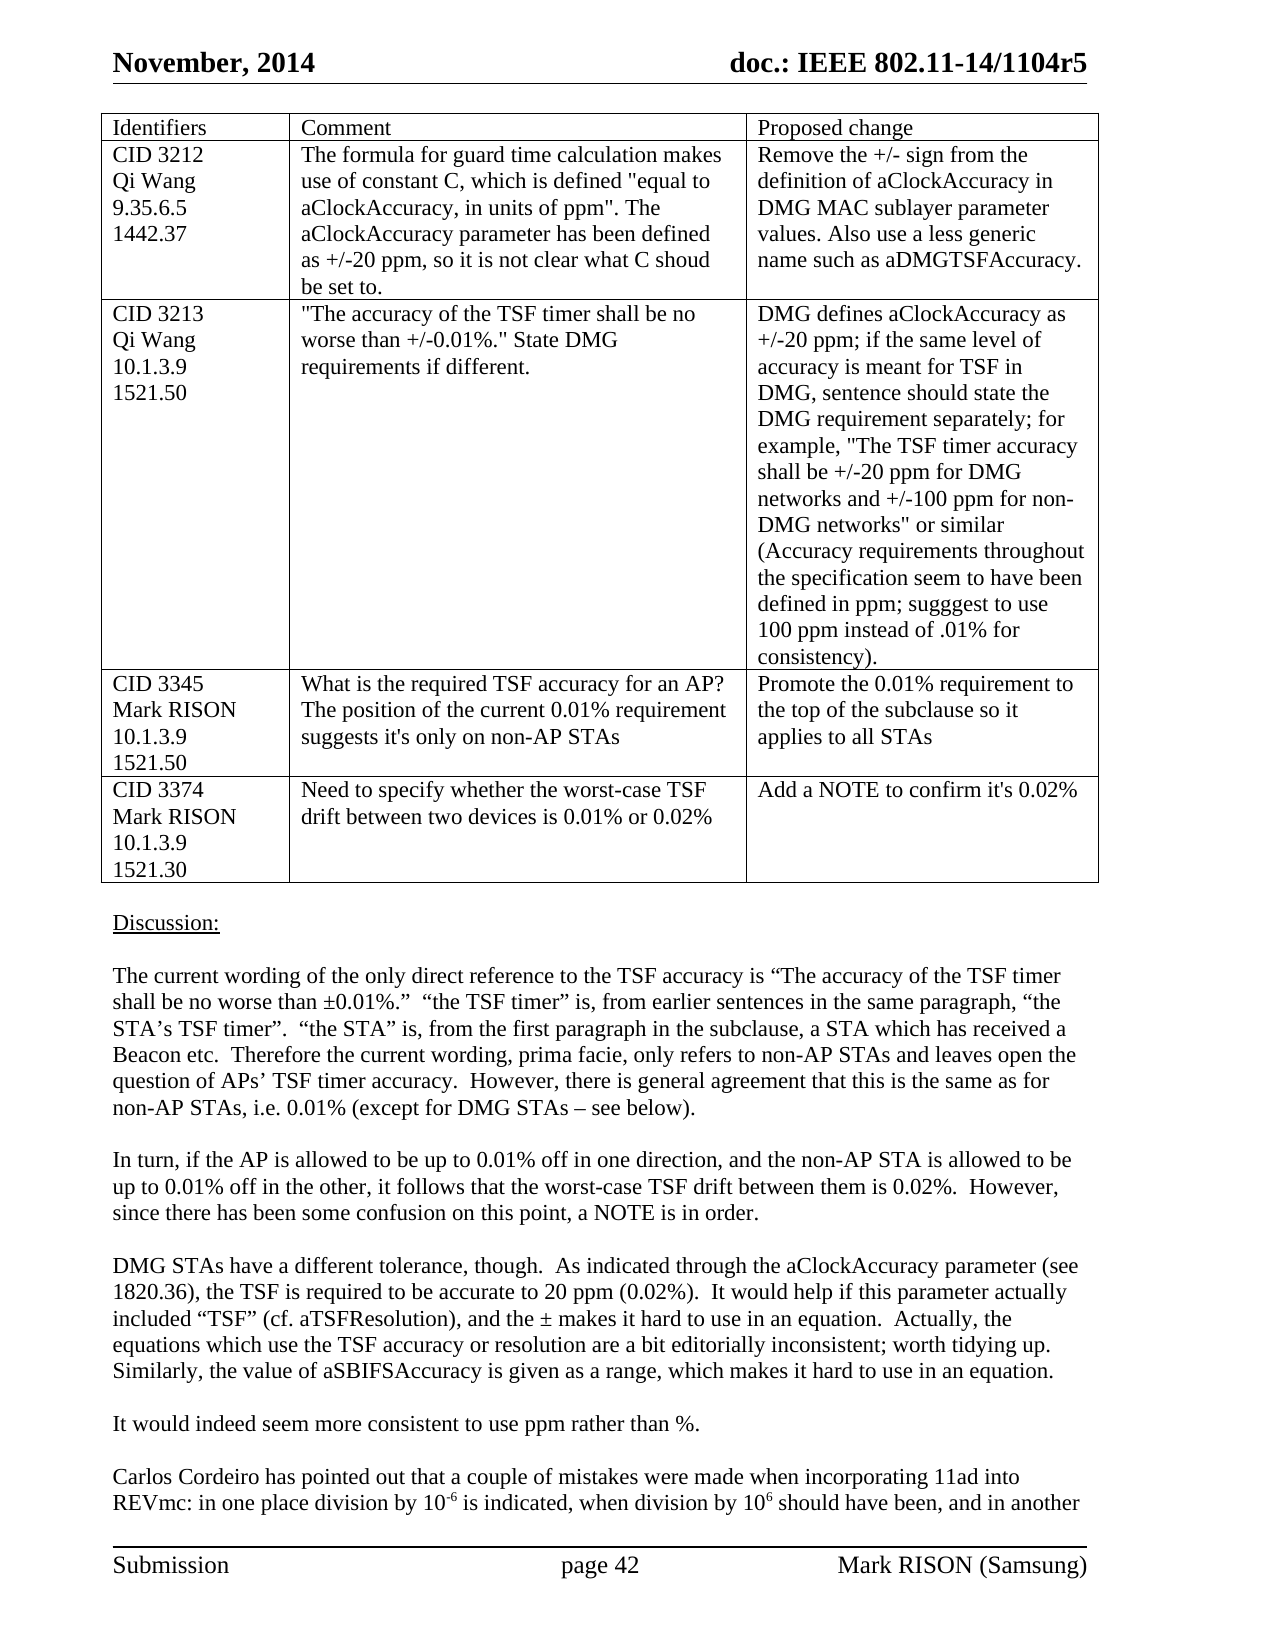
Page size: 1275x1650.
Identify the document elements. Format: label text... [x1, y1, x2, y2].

table_cell The formula for guard time calculation makes use of constant C, which is defined "equal to aClockAccuracy, in units of ppm". The aClockAccuracy parameter has been defined as +/-20 ppm, so it is not clear what C shoud be set to. [290, 141, 746, 299]
text The current wording of the only direct reference to the TSF accuracy is “The accuracy of the TSF timer shall be no worse than ±0.01%.” “the TSF timer” is, from earlier sentences in the same paragraph, “the STA’s TSF timer”. “the STA” is, from the first paragraph in the subclause, a STA which has received a Beacon etc. Therefore the current wording, prima facie, only refers to non-AP STAs and leaves open the question of APs’ TSF timer accuracy. However, there is general agreement that this is the same as for non-AP STAs, i.e. 0.01% (except for DMG STAs – see below). [112, 962, 1087, 1120]
table_cell Need to specify whether the worst-case TSF drift between two devices is 0.01% or 0.02% [290, 777, 746, 882]
table_cell CID 3345 Mark RISON 10.1.3.9 1521.50 [102, 670, 289, 776]
text Discussion: [112, 909, 1087, 936]
table_cell "The accuracy of the TSF timer shall be no worse than +/-0.01%." State DMG requirements if different. [290, 300, 746, 669]
table_header Identifiers [102, 114, 289, 140]
table_header Comment [290, 114, 746, 140]
table_cell CID 3212 Qi Wang 9.35.6.5 1442.37 [102, 141, 289, 299]
table_cell Remove the +/- sign from the definition of aClockAccuracy in DMG MAC sublayer parameter values. Also use a less generic name such as aDMGTSFAccuracy. [747, 141, 1098, 299]
table_cell CID 3213 Qi Wang 10.1.3.9 1521.50 [102, 300, 289, 669]
text In turn, if the AP is allowed to be up to 0.01% off in one direction, and the non-AP STA is allowed to be up to 0.01% off in the other, it follows that the worst-case TSF drift between them is 0.02%. However, since there has been some confusion on this point, a NOTE is in order. [112, 1147, 1087, 1226]
table_header Proposed change [747, 114, 1098, 140]
table_cell Promote the 0.01% requirement to the top of the subclause so it applies to all STAs [747, 670, 1098, 776]
table_cell What is the required TSF accuracy for an AP? The position of the current 0.01% requirement suggests it's only on non-AP STAs [290, 670, 746, 776]
table_cell CID 3374 Mark RISON 10.1.3.9 1521.30 [102, 777, 289, 882]
text DMG STAs have a different tolerance, though. As indicated through the aClockAccuracy parameter (see 1820.36), the TSF is required to be accurate to 20 ppm (0.02%). It would help if this parameter actually included “TSF” (cf. aTSFResolution), and the ± makes it hard to use in an equation. Actually, the equations which use the TSF accuracy or resolution are a bit editorially inconsistent; worth tidying up. Similarly, the value of aSBIFSAccuracy is given as a range, which makes it hard to use in an equation. [112, 1252, 1087, 1384]
text It would indeed seem more consistent to use ppm rather than %. [112, 1410, 1087, 1436]
table_cell DMG defines aClockAccuracy as +/-20 ppm; if the same level of accuracy is meant for TSF in DMG, sentence should state the DMG requirement separately; for example, "The TSF timer accuracy shall be +/-20 ppm for DMG networks and +/-100 ppm for non-DMG networks" or similar (Accuracy requirements throughout the specification seem to have been defined in ppm; sugggest to use 100 ppm instead of .01% for consistency). [747, 300, 1098, 669]
table_cell Add a NOTE to confirm it's 0.02% [747, 777, 1098, 882]
